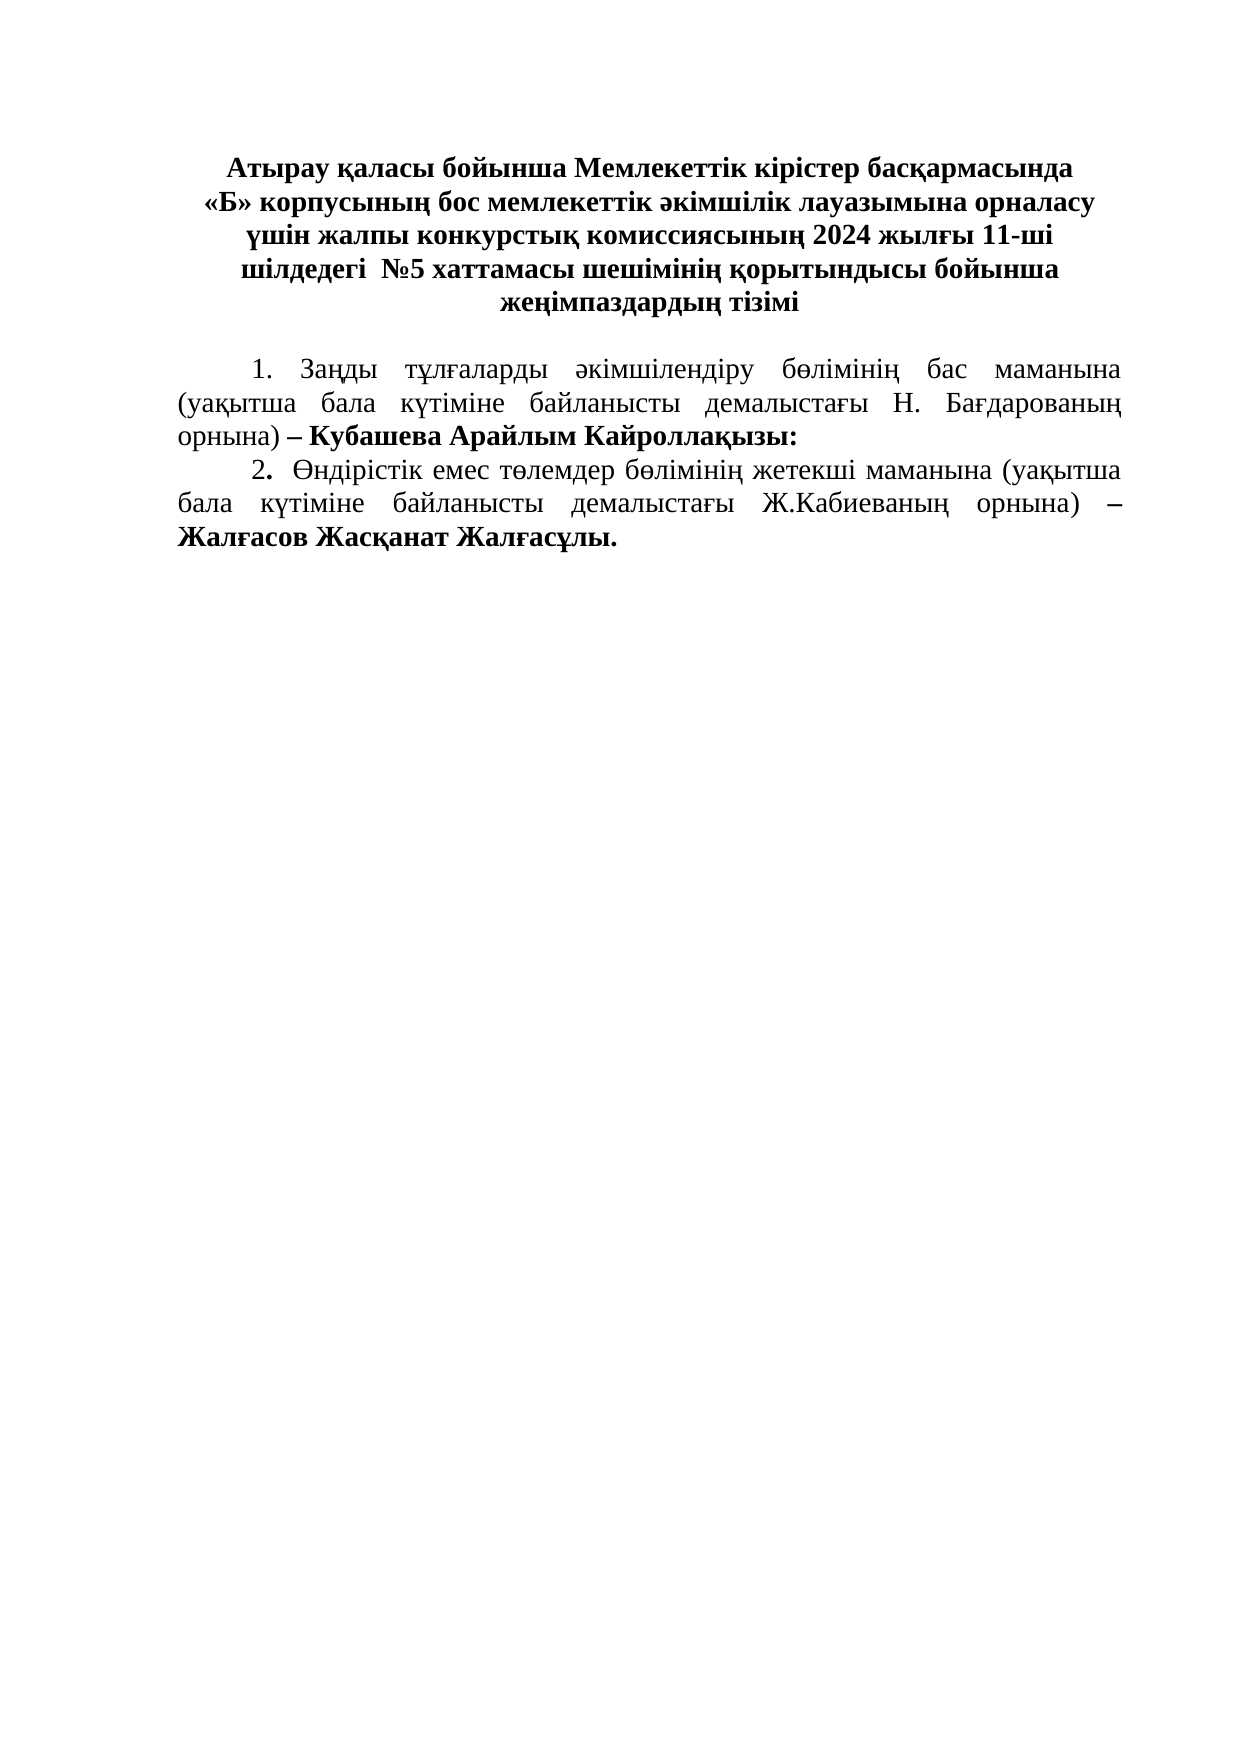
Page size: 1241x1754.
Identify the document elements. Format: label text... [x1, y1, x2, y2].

text Атырау қаласы бойынша Мемлекеттік кірістер басқармасында «Б» корпусының бос мемлекеттік әкімшілік лауазымына орналасу үшін жалпы конкурстық комиссиясының 2024 жылғы 11-ші шілдедегі №5 хаттамасы шешімінің қорытындысы бойынша жеңімпаздардың тізімі [177, 150, 1122, 318]
text 2. Өндірістік емес төлемдер бөлімінің жетекші маманына (уақытша бала күтіміне байланысты демалыстағы Ж.Кабиеваның орнына) – Жалғасов Жасқанат Жалғасұлы. [177, 452, 1122, 553]
text 1. Заңды тұлғаларды әкімшілендіру бөлімінің бас маманына (уақытша бала күтіміне байланысты демалыстағы Н. Бағдарованың орнына) – Кубашева Арайлым Кайроллақызы: [177, 351, 1122, 452]
